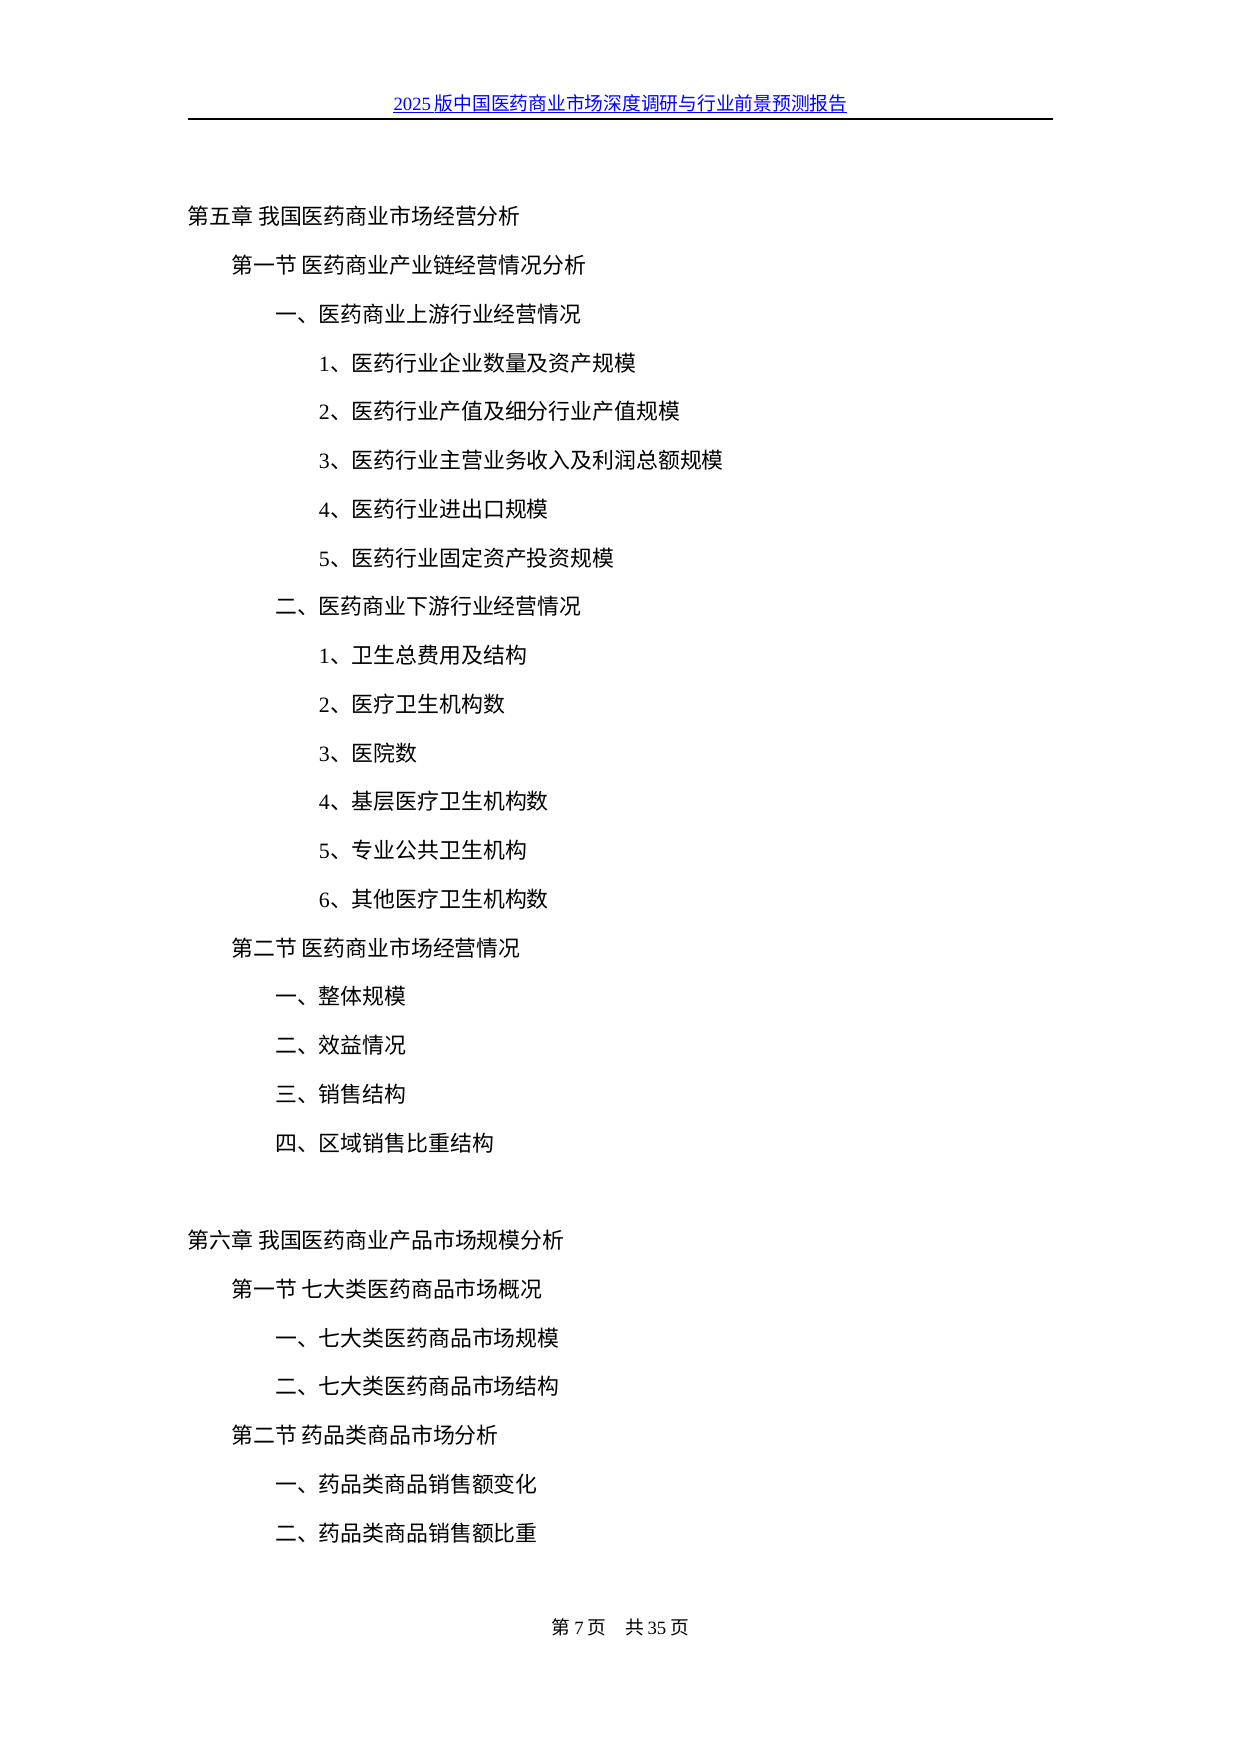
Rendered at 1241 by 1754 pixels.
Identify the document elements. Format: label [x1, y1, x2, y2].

text [187, 150, 1053, 1548]
